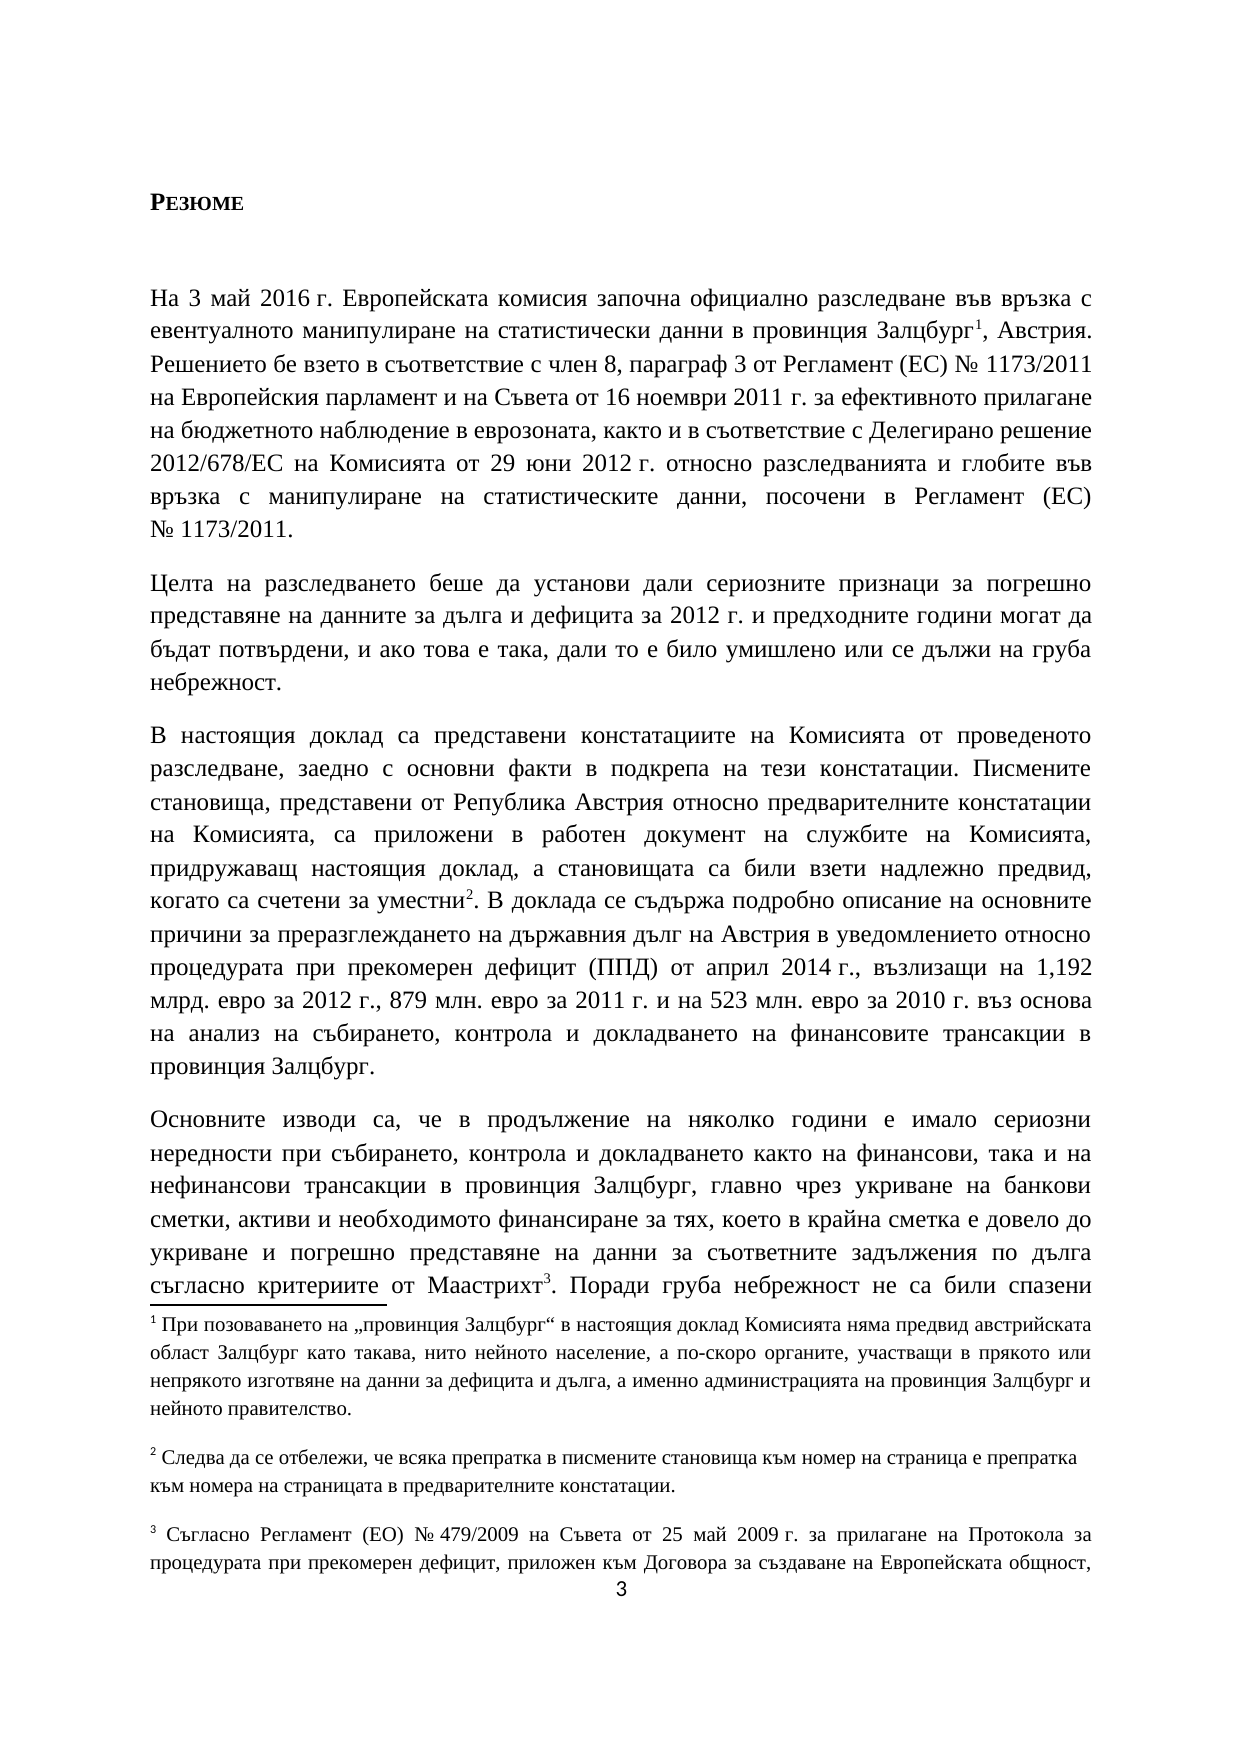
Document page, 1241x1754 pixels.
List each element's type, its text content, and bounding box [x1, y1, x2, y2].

subtitle Резюме [150, 187, 1092, 216]
text Целта на разследването беше да установи дали сериозните признаци за погрешно представяне на данните за дълга и дефицита за 2012 г. и предходните години могат да бъдат потвърдени, и ако това е така, дали то е било умишлено или се дължи на груба небрежност. [150, 568, 1092, 695]
text В настоящия доклад са представени констатациите на Комисията от проведеното разследване, заедно с основни факти в подкрепа на тези констатации. Писмените становища, представени от Република Австрия относно предварителните констатации на Комисията, са приложени в работен документ на службите на Комисията, придружаващ настоящия доклад, а становищата са били взети надлежно предвид, когато са счетени за уместни. В доклада се съдържа подробно описание на основните причини за преразглеждането на държавния дълг на Австрия в уведомлението относно процедурата при прекомерен дефицит (ППД) от април 2014 г., възлизащи на 1,192 млрд. евро за 2012 г., 879 млн. евро за 2011 г. и на 523 млн. евро за 2010 г. въз основа на анализ на събирането, контрола и докладването на финансовите трансакции в провинция Залцбург. [150, 721, 1092, 1079]
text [150, 1104, 1092, 1298]
text На 3 май 2016 г. Европейската комисия започна официално разследване във връзка с евентуалното манипулиране на статистически данни в провинция Залцбург, Австрия. Решението бе взето в съответствие с член 8, параграф 3 от Регламент (ЕС) № 1173/2011 на Европейския парламент и на Съвета от 16 ноември 2011 г. за ефективното прилагане на бюджетното наблюдение в еврозоната, както и в съответствие с Делегирано решение 2012/678/ЕС на Комисията от 29 юни 2012 г. относно разследванията и глобите във връзка с манипулиране на статистическите данни, посочени в Регламент (ЕС) № 1173/2011. [150, 283, 1092, 542]
